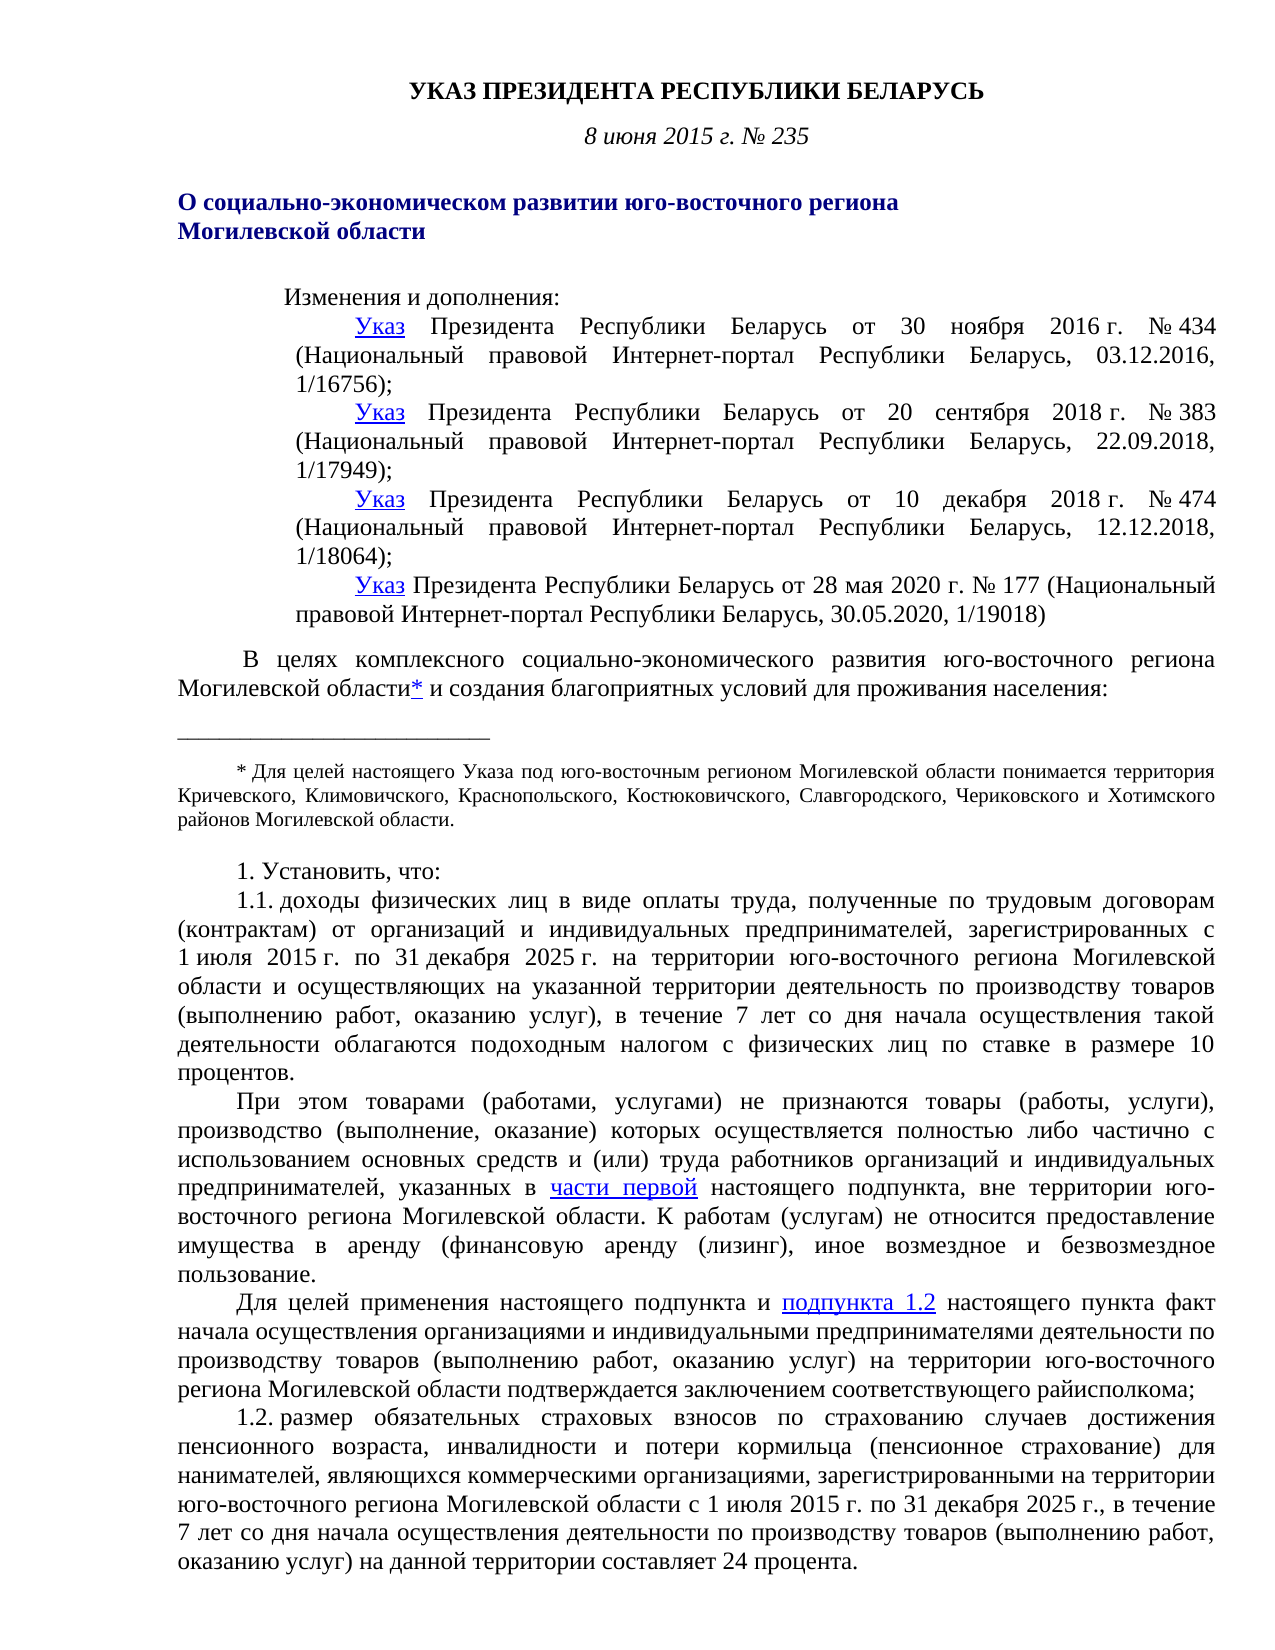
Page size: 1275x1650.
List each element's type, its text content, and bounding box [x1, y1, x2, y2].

text 8 июня 2015 г. № 235 [177, 121, 1216, 150]
text В целях комплексного социально-экономического развития юго-восточного региона Могилевской области* и создания благоприятных условий для проживания населения: [177, 644, 1216, 702]
text * Для целей настоящего Указа под юго-восточным регионом Могилевской области понимается территория Кричевского, Климовичского, Краснопольского, Костюковичского, Славгородского, Чериковского и Хотимского районов Могилевской области. [177, 759, 1216, 831]
text ______________________________ [177, 718, 1216, 742]
text Указ Президента Республики Беларусь от 28 мая 2020 г. № 177 (Национальный правовой Интернет-портал Республики Беларусь, 30.05.2020, 1/19018) [295, 570, 1216, 627]
title О социально-экономическом развитии юго-восточного региона Могилевской области [177, 187, 980, 245]
text Изменения и дополнения: [283, 282, 1216, 311]
text 1.1. доходы физических лиц в виде оплаты труда, полученные по трудовым договорам (контрактам) от организаций и индивидуальных предпринимателей, зарегистрированных с 1 июля 2015 г. по 31 декабря 2025 г. на территории юго-восточного региона Могилевской области и осуществляющих на указанной территории деятельность по производству товаров (выполнению работ, оказанию услуг), в течение 7 лет со дня начала осуществления такой деятельности облагаются подоходным налогом с физических лиц по ставке в размере 10 процентов. [177, 885, 1216, 1086]
text Указ Президента Республики Беларусь от 30 ноября 2016 г. № 434 (Национальный правовой Интернет-портал Республики Беларусь, 03.12.2016, 1/16756); [295, 311, 1216, 397]
text Указ Президента Республики Беларусь от 20 сентября 2018 г. № 383 (Национальный правовой Интернет-портал Республики Беларусь, 22.09.2018, 1/17949); [295, 397, 1216, 484]
text Для целей применения настоящего подпункта и подпункта 1.2 настоящего пункта факт начала осуществления организациями и индивидуальными предпринимателями деятельности по производству товаров (выполнению работ, оказанию услуг) на территории юго-восточного региона Могилевской области подтверждается заключением соответствующего райисполкома; [177, 1287, 1216, 1402]
text 1.2. размер обязательных страховых взносов по страхованию случаев достижения пенсионного возраста, инвалидности и потери кормильца (пенсионное страхование) для нанимателей, являющихся коммерческими организациями, зарегистрированными на территории юго-восточного региона Могилевской области с 1 июля 2015 г. по 31 декабря 2025 г., в течение 7 лет со дня начала осуществления деятельности по производству товаров (выполнению работ, оказанию услуг) на данной территории составляет 24 процента. [177, 1402, 1216, 1575]
text При этом товарами (работами, услугами) не признаются товары (работы, услуги), производство (выполнение, оказание) которых осуществляется полностью либо частично с использованием основных средств и (или) труда работников организаций и индивидуальных предпринимателей, указанных в части первой настоящего подпункта, вне территории юго-восточного региона Могилевской области. К работам (услугам) не относится предоставление имущества в аренду (финансовую аренду (лизинг), иное возмездное и безвозмездное пользование. [177, 1086, 1216, 1287]
text Указ Президента Республики Беларусь от 10 декабря 2018 г. № 474 (Национальный правовой Интернет-портал Республики Беларусь, 12.12.2018, 1/18064); [295, 484, 1216, 570]
text 1. Установить, что: [177, 856, 1216, 885]
text УКАЗ ПРЕЗИДЕНТА РЕСПУБЛИКИ БЕЛАРУСЬ [177, 76, 1216, 104]
